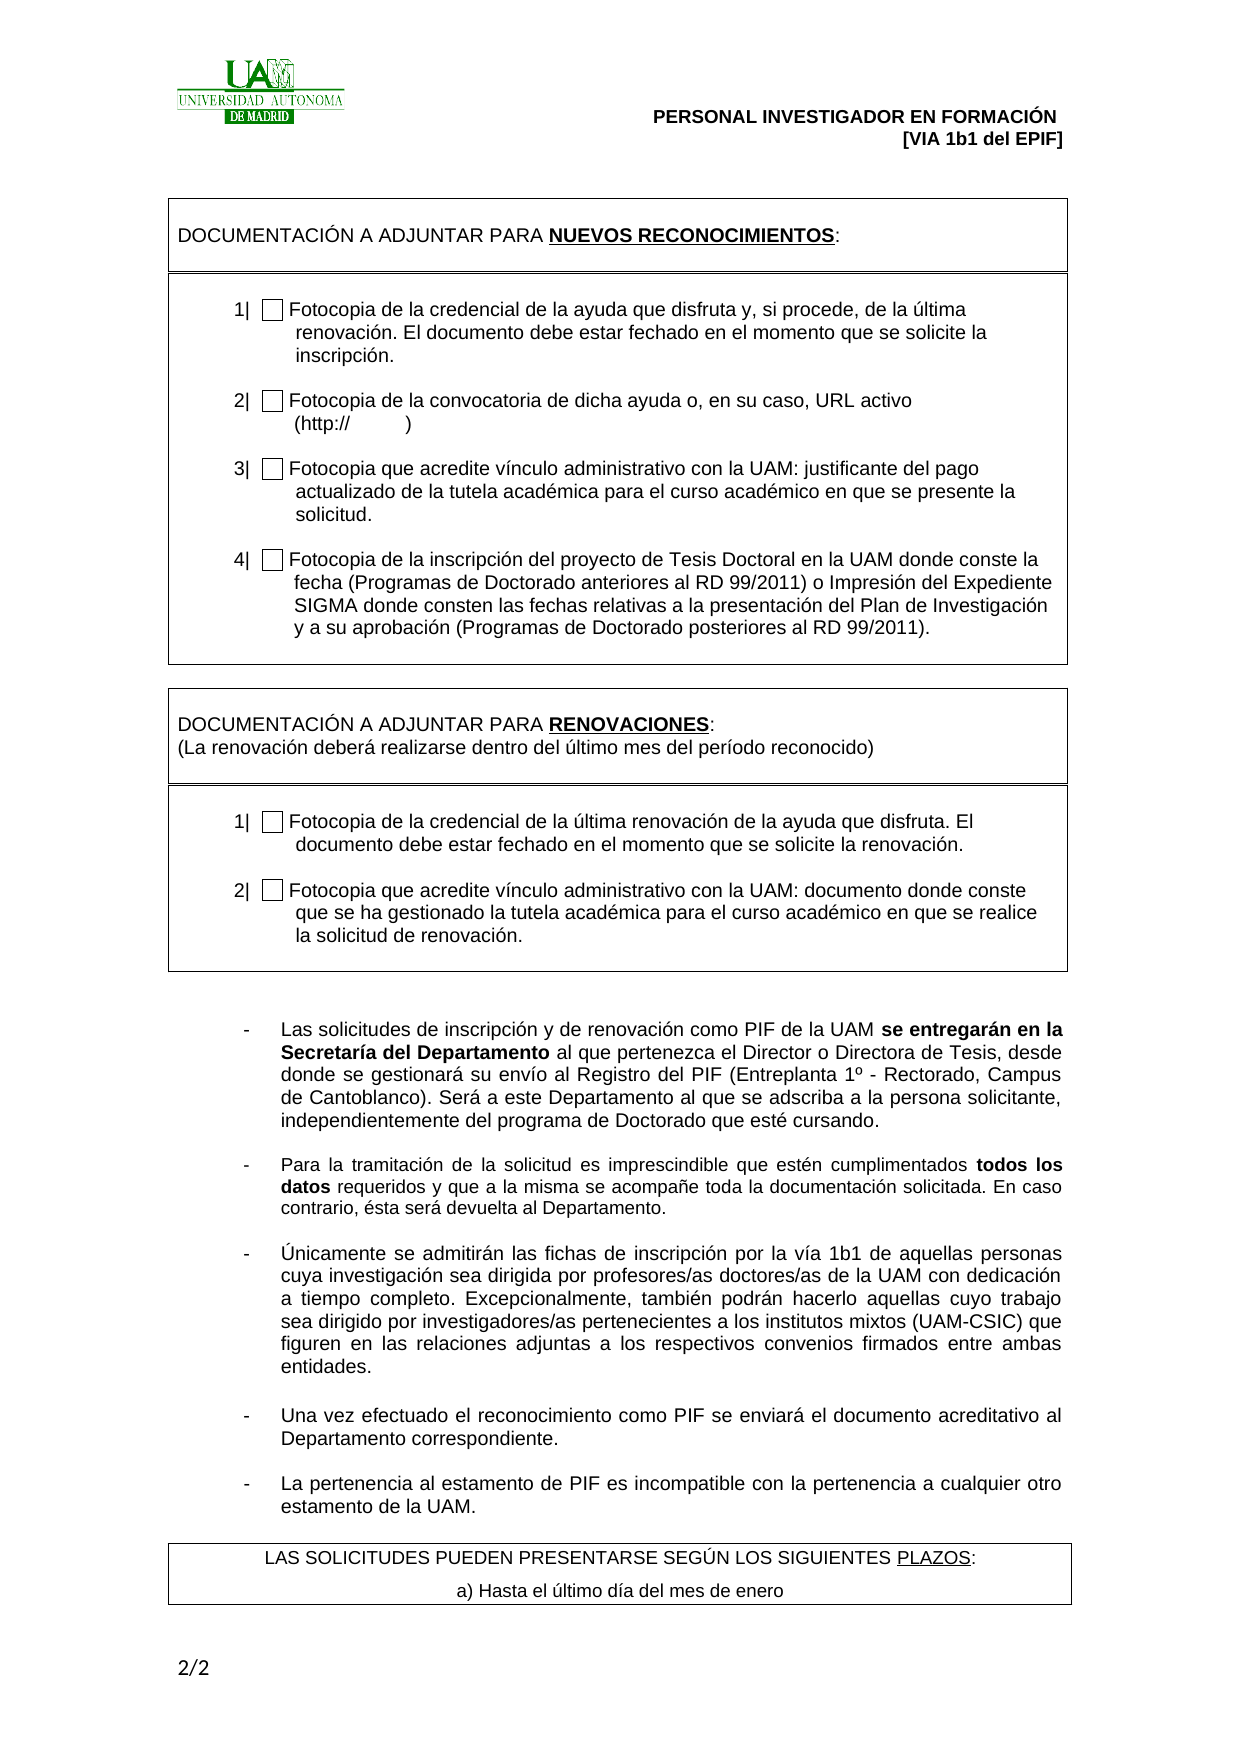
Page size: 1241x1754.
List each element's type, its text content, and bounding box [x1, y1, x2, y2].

list Para la tramitación de la solicitud es imprescindible que estén cumplimentados todos los datos requeridos y que a la misma se acompañe toda la documentación solicitada. En caso contrario, ésta será devuelta al Departamento. [243, 1154, 1063, 1219]
text SIGMA donde consten las fechas relativas a la presentación del Plan de Investigación [169, 590, 1067, 613]
text DOCUMENTACIÓN A ADJUNTAR PARA RENOVACIONES: [169, 710, 1067, 733]
picture [177, 59, 345, 124]
text fecha (Programas de Doctorado anteriores al RD 99/2011) o Impresión del Expediente [169, 568, 1067, 590]
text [169, 1544, 1071, 1604]
text (La renovación deberá realizarse dentro del último mes del período reconocido) [169, 733, 1067, 759]
text 2| Fotocopia que acredite vínculo administrativo con la UAM: documento donde conste que se ha gestionado la tutela académica para el curso académico en que se realice la solicitud de renovación. [169, 875, 1067, 947]
text 1| Fotocopia de la credencial de la ayuda que disfruta y, si procede, de la última renovación. El documento debe estar fechado en el momento que se solicite la inscripción. [169, 295, 1067, 366]
text 2| Fotocopia de la convocatoria de dicha ayuda o, en su caso, URL activo [169, 386, 1067, 409]
text 3| Fotocopia que acredite vínculo administrativo con la UAM: justificante del pago actualizado de la tutela académica para el curso académico en que se presente la solicitud. [169, 454, 1067, 525]
list Una vez efectuado el reconocimiento como PIF se enviará el documento acreditativo al Departamento correspondiente. [243, 1404, 1063, 1449]
list La pertenencia al estamento de PIF es incompatible con la pertenencia a cualquier otro estamento de la UAM. [243, 1472, 1063, 1517]
list Las solicitudes de inscripción y de renovación como PIF de la UAM se entregarán en la Secretaría del Departamento al que pertenezca el Director o Directora de Tesis, desde donde se gestionará su envío al Registro del PIF (Entreplanta 1º - Rectorado, Campus de Cantoblanco). Será a este Departamento al que se adscriba a la persona solicitante, independientemente del programa de Doctorado que esté cursando. [243, 1018, 1063, 1131]
text 4| Fotocopia de la inscripción del proyecto de Tesis Doctoral en la UAM donde conste la [169, 545, 1067, 568]
text y a su aprobación (Programas de Doctorado posteriores al RD 99/2011). [169, 613, 1067, 639]
text (http:// ) [169, 409, 1067, 434]
text 1| Fotocopia de la credencial de la última renovación de la ayuda que disfruta. El documento debe estar fechado en el momento que se solicite la renovación. [169, 807, 1067, 856]
list Únicamente se admitirán las fichas de inscripción por la vía 1b1 de aquellas personas cuya investigación sea dirigida por profesores/as doctores/as de la UAM con dedicación a tiempo completo. Excepcionalmente, también podrán hacerlo aquellas cuyo trabajo sea dirigido por investigadores/as pertenecientes a los institutos mixtos (UAM-CSIC) que figuren en las relaciones adjuntas a los respectivos convenios firmados entre ambas entidades. [243, 1241, 1063, 1378]
text DOCUMENTACIÓN A ADJUNTAR PARA NUEVOS RECONOCIMIENTOS: [169, 221, 1067, 247]
